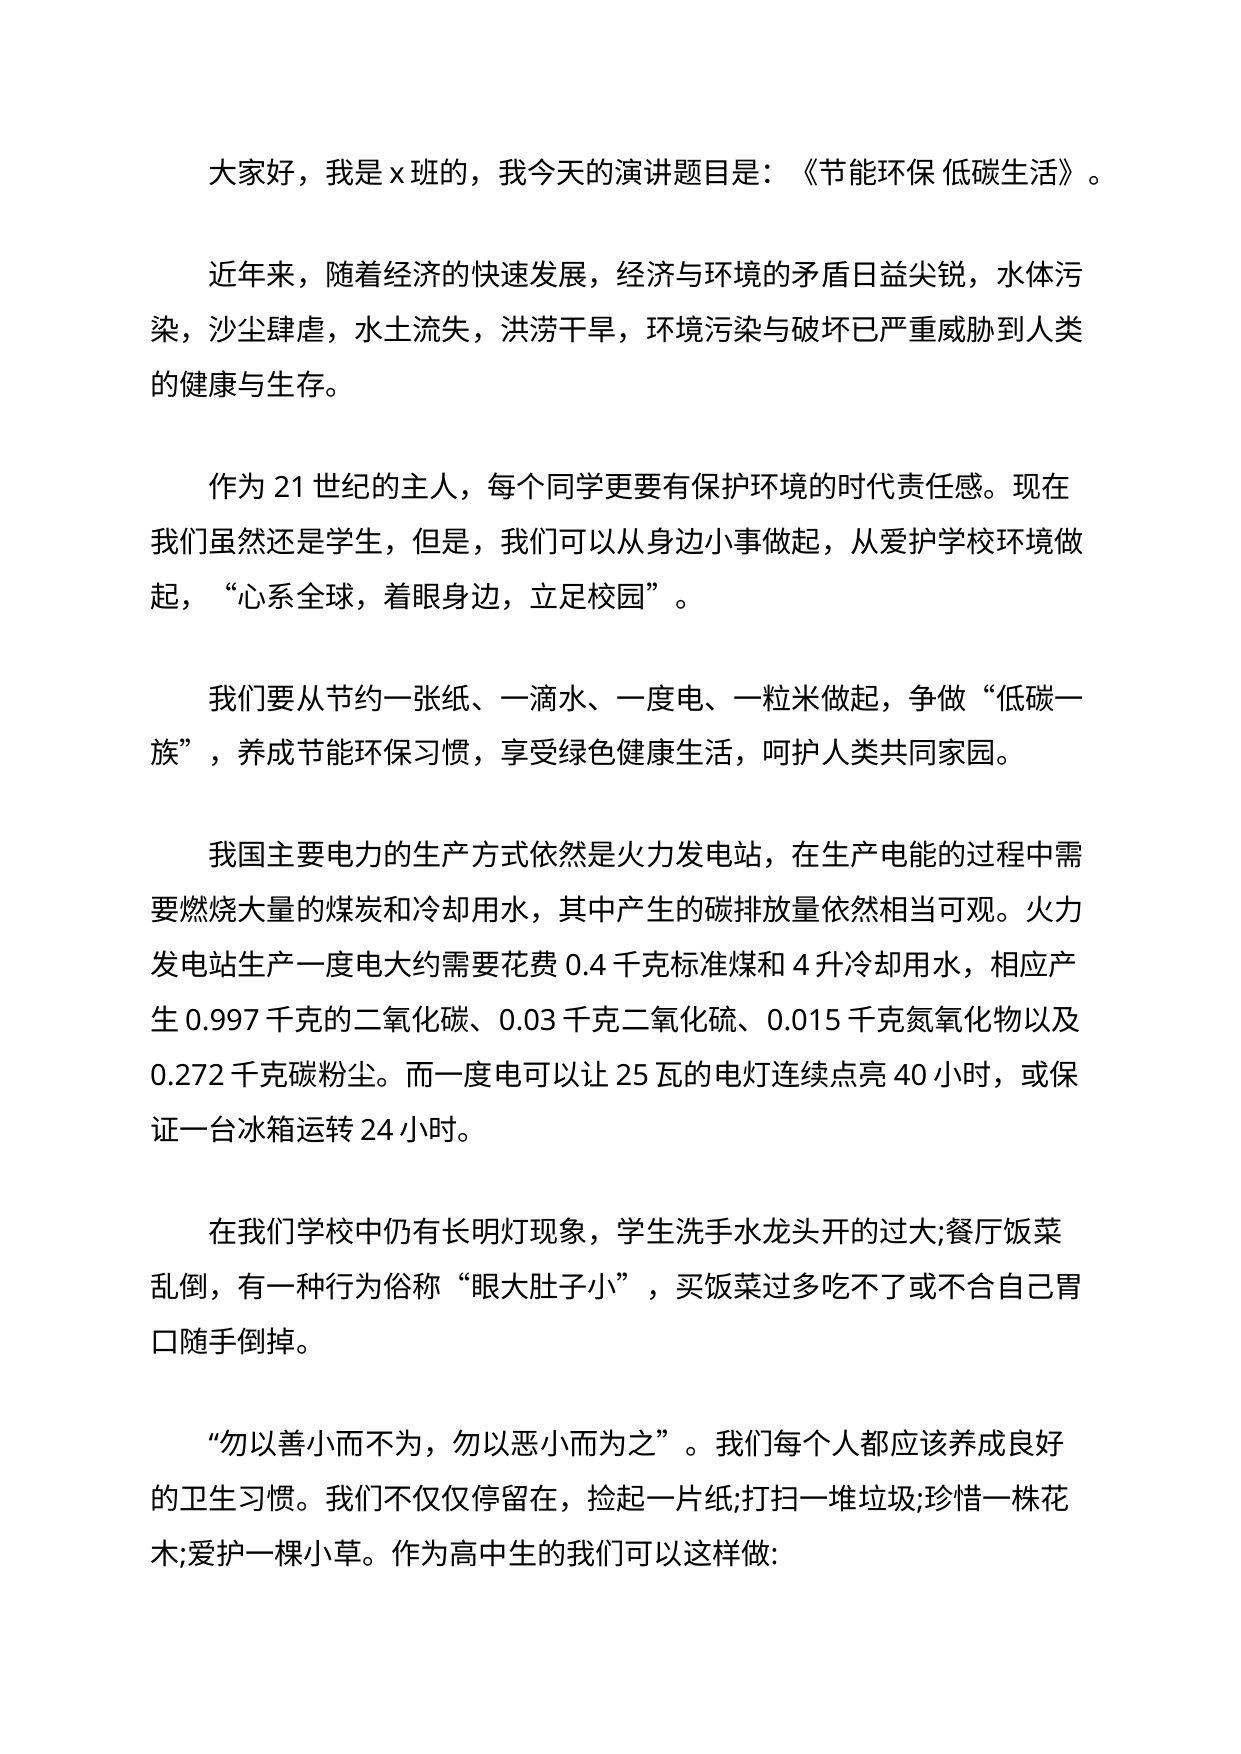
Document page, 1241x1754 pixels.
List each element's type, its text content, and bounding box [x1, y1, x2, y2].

text 在我们学校中仍有长明灯现象，学生洗手水龙头开的过大;餐厅饭菜乱倒，有一种行为俗称“眼大肚子小”，买饭菜过多吃不了或不合自己胃口随手倒掉。 [150, 1209, 1090, 1361]
text 我们要从节约一张纸、一滴水、一度电、一粒米做起，争做“低碳一族”，养成节能环保习惯，享受绿色健康生活，呵护人类共同家园。 [150, 675, 1090, 772]
text 近年来，随着经济的快速发展，经济与环境的矛盾日益尖锐，水体污染，沙尘肆虐，水土流失，洪涝干旱，环境污染与破坏已严重威胁到人类的健康与生存。 [150, 252, 1090, 404]
text 大家好，我是x班的，我今天的演讲题目是：《节能环保 低碳生活》。 [150, 150, 1090, 192]
text 我国主要电力的生产方式依然是火力发电站，在生产电能的过程中需要燃烧大量的煤炭和冷却用水，其中产生的碳排放量依然相当可观。火力发电站生产一度电大约需要花费 0.4千克标准煤和4升冷却用水，相应产生0.997千克的二氧化碳、0.03千克二氧化硫、0.015千克氮氧化物以及0.272千克碳粉尘。而一度电可以让25瓦的电灯连续点亮40小时，或保证一台冰箱运转24小时。 [150, 832, 1090, 1149]
text 作为 21世纪的主人，每个同学更要有保护环境的时代责任感。现在我们虽然还是学生，但是，我们可以从身边小事做起，从爱护学校环境做起，“心系全球，着眼身边，立足校园”。 [150, 463, 1090, 616]
text “勿以善小而不为，勿以恶小而为之”。我们每个人都应该养成良好的卫生习惯。我们不仅仅停留在，捡起一片纸;打扫一堆垃圾;珍惜一株花木;爱护一棵小草。作为高中生的我们可以这样做: [150, 1420, 1090, 1573]
